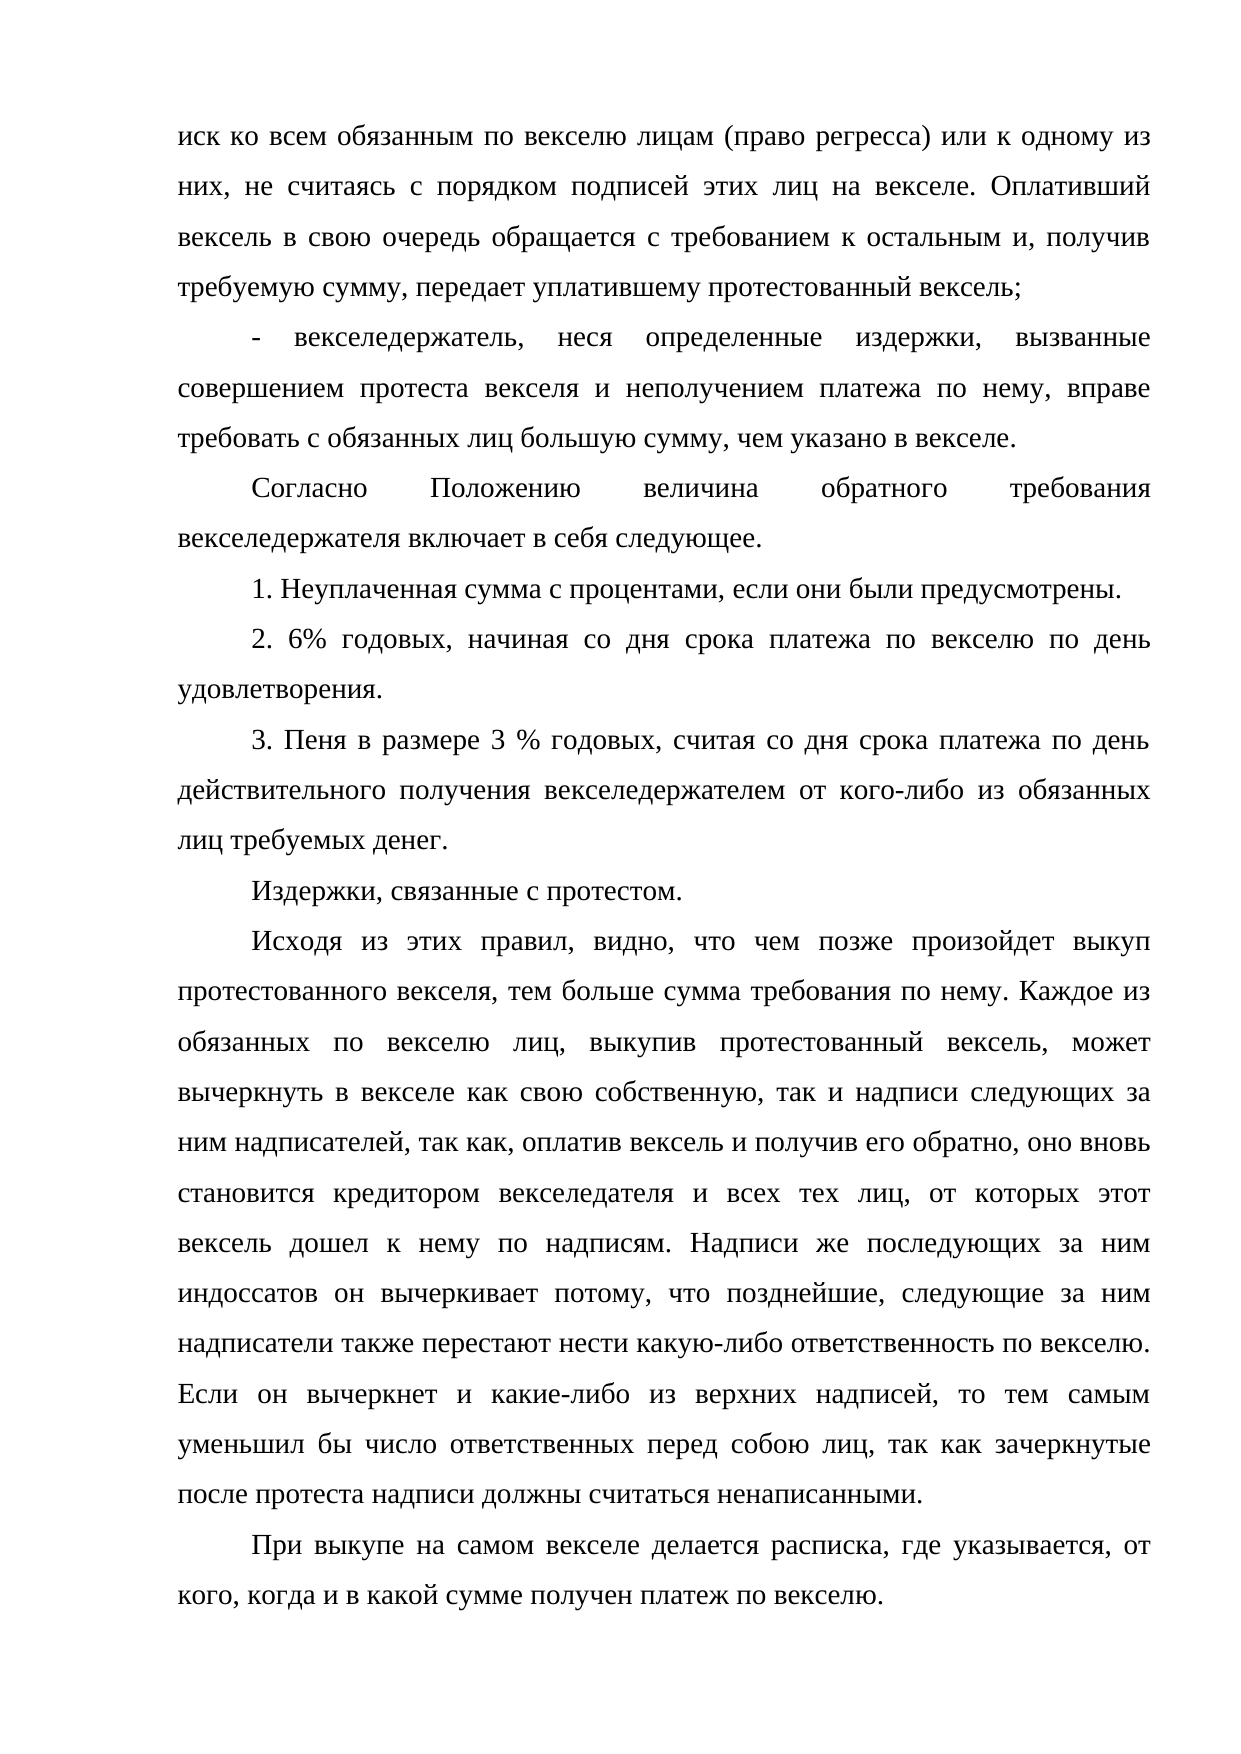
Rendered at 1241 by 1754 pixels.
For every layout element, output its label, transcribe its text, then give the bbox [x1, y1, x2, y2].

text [177, 118, 1152, 303]
text Исходя из этих правил, видно, что чем позже произойдет выкуп протестованного векселя, тем больше сумма требования по нему. Каждое из обязанных по векселю лиц, выкупив протестованный вексель, может вычеркнуть в векселе как свою собственную, так и надписи следующих за ним надписателей, так как, оплатив вексель и получив его обратно, оно вновь становится кредитором векселедателя и всех тех лиц, от которых этот вексель дошел к нему по надписям. Надписи же последующих за ним индоссатов он вычеркивает потому, что позднейшие, следующие за ним надписатели также перестают нести какую-либо ответственность по векселю. Если он вычеркнет и какие-либо из верхних надписей, то тем самым уменьшил бы число ответственных перед собою лиц, так как зачеркнутые после протеста надписи должны считаться ненаписанными. [177, 923, 1152, 1510]
text 3. Пеня в размере 3 % годовых, считая со дня срока платежа по день действительного получения векселедержателем от кого-либо из обязанных лиц требуемых денег. [177, 722, 1152, 856]
text Издержки, связанные с протестом. [177, 873, 1152, 906]
text Согласно Положению величина обратного требования векселедержателя включает в себя следующее. [177, 470, 1152, 554]
text - векселедержатель, неся определенные издержки, вызванные совершением протеста векселя и неполучением платежа по нему, вправе требовать с обязанных лиц большую сумму, чем указано в векселе. [177, 319, 1152, 453]
text 1. Неуплаченная сумма с процентами, если они были предусмотрены. [177, 571, 1152, 604]
text При выкупе на самом векселе делается расписка, где указывается, от кого, когда и в какой сумме получен платеж по векселю. [177, 1527, 1152, 1611]
text 2. 6% годовых, начиная со дня срока платежа по векселю по день удовлетворения. [177, 621, 1152, 705]
